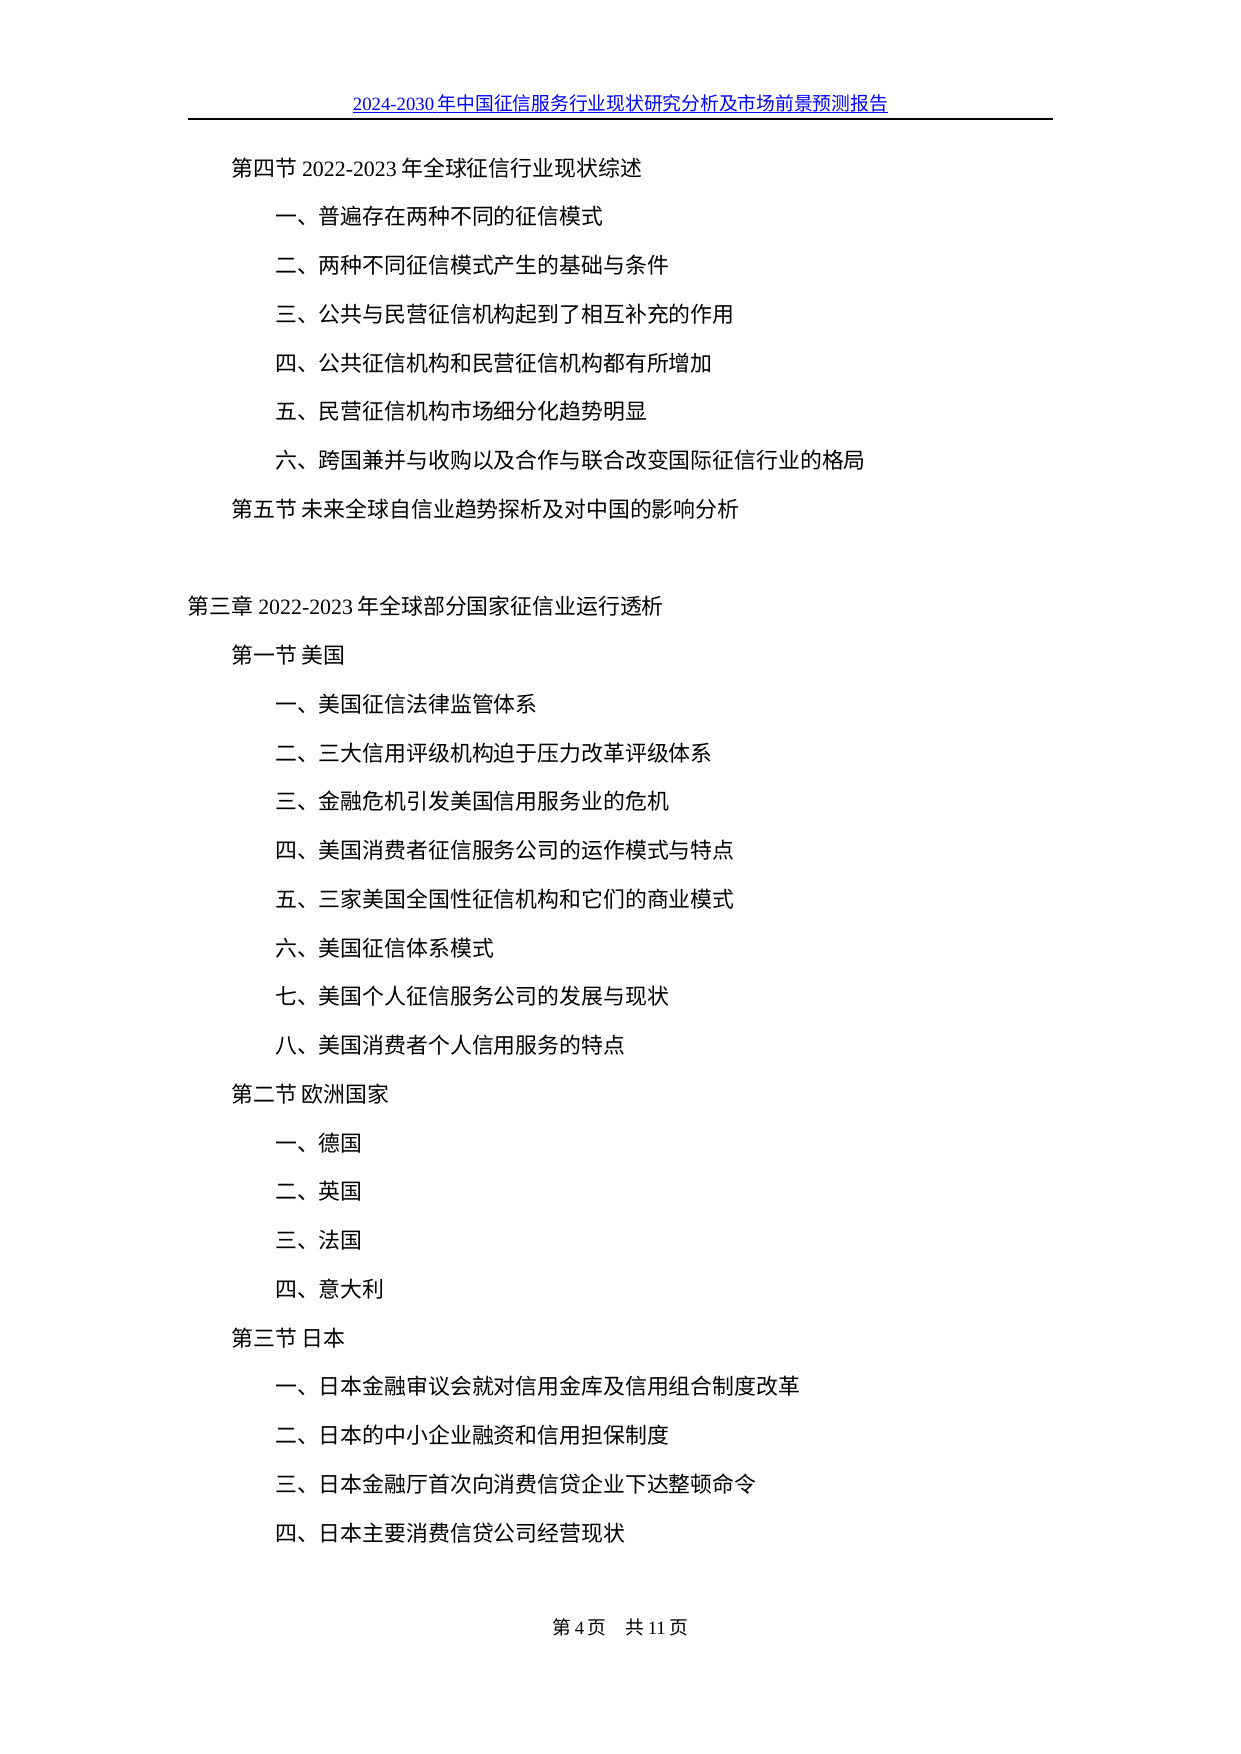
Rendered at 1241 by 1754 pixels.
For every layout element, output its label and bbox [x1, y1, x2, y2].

text [187, 150, 1053, 1548]
